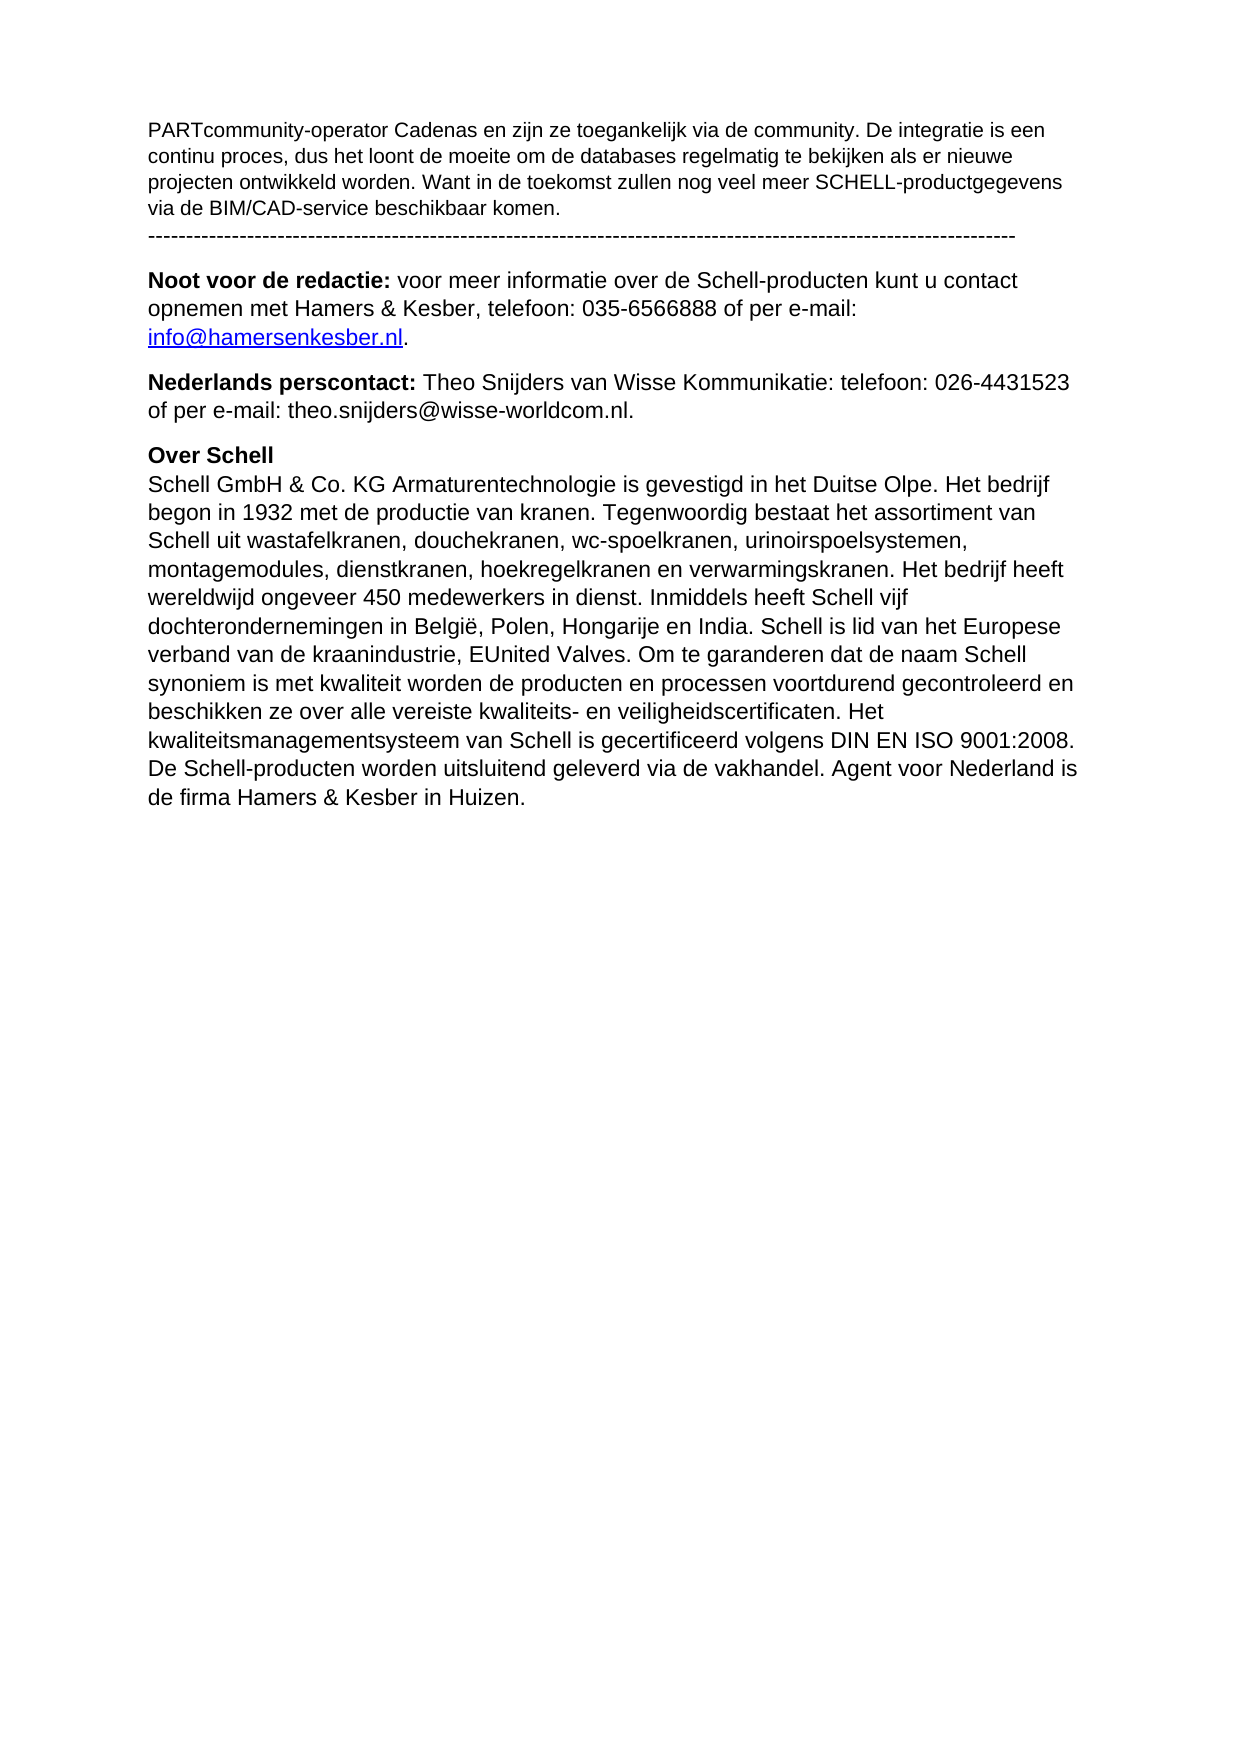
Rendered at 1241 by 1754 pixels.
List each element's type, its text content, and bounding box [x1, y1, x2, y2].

text Nederlands perscontact: Theo Snijders van Wisse Kommunikatie: telefoon: 026-4431523 of per e-mail: theo.snijders@wisse-worldcom.nl. [148, 369, 1093, 423]
text Noot voor de redactie: voor meer informatie over de Schell-producten kunt u contact opnemen met Hamers & Kesber, telefoon: 035-6566888 of per e-mail: info@hamersenkesber.nl. [148, 267, 1093, 350]
text ------------------------------------------------------------------------------------------------------------------ [148, 222, 1093, 248]
text Schell GmbH & Co. KG Armaturentechnologie is gevestigd in het Duitse Olpe. Het bedrijf begon in 1932 met de productie van kranen. Tegenwoordig bestaat het assortiment van Schell uit wastafelkranen, douchekranen, wc-spoelkranen, urinoirspoelsystemen, montagemodules, dienstkranen, hoekregelkranen en verwarmingskranen. Het bedrijf heeft wereldwijd ongeveer 450 medewerkers in dienst. Inmiddels heeft Schell vijf dochterondernemingen in België, Polen, Hongarije en India. Schell is lid van het Europese verband van de kraanindustrie, EUnited Valves. Om te garanderen dat de naam Schell synoniem is met kwaliteit worden de producten en processen voortdurend gecontroleerd en beschikken ze over alle vereiste kwaliteits- en veiligheidscertificaten. Het kwaliteitsmanagementsysteem van Schell is gecertificeerd volgens DIN EN ISO 9001:2008. De Schell-producten worden uitsluitend geleverd via de vakhandel. Agent voor Nederland is de firma Hamers & Kesber in Huizen. [148, 471, 1093, 810]
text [148, 118, 1093, 220]
text Over Schell [148, 442, 1093, 468]
